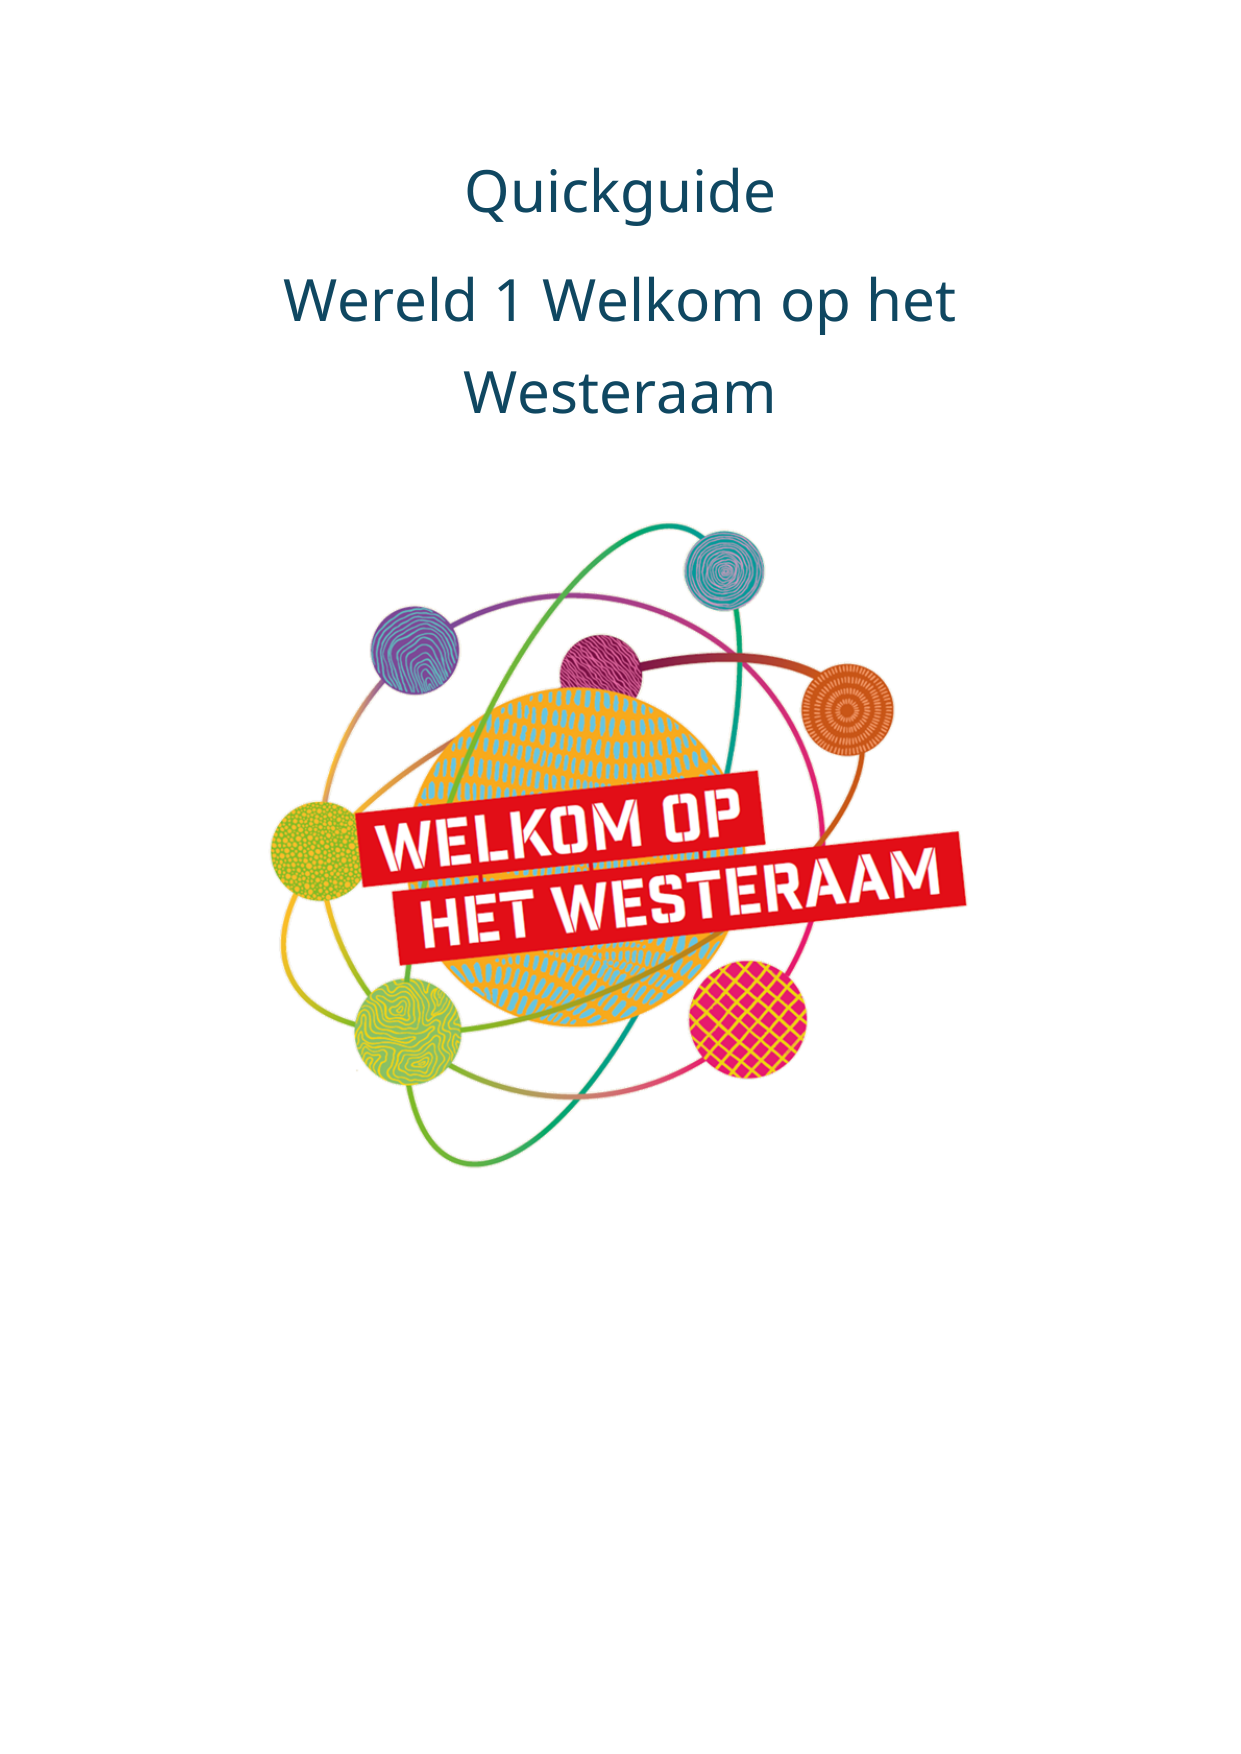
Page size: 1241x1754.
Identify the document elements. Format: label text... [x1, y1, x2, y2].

text Quickguide [150, 150, 1090, 229]
picture [231, 516, 1010, 1373]
text Wereld 1 Welkom op het Westeraam [150, 259, 1090, 431]
